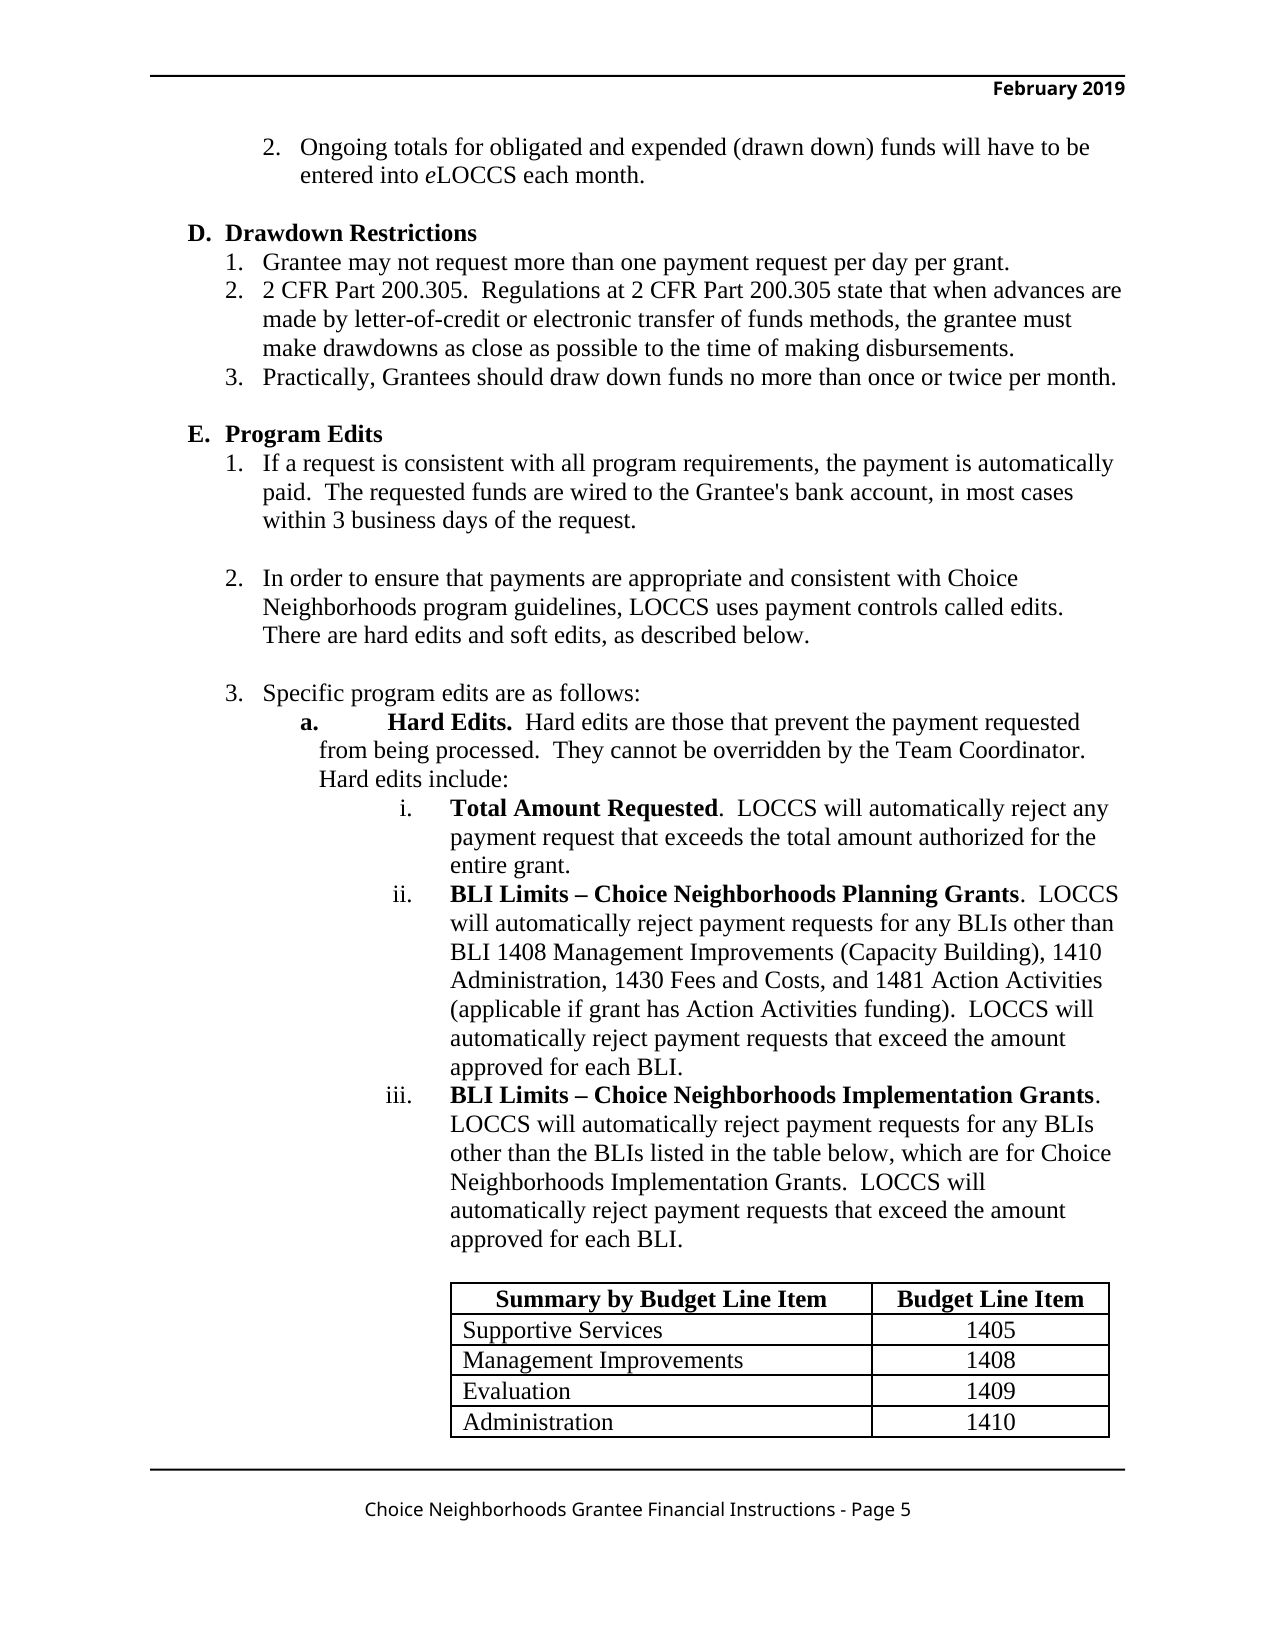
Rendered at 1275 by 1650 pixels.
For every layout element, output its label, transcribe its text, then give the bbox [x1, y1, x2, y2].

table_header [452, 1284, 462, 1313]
list Ongoing totals for obligated and expended (drawn down) funds will have to be entered into eLOCCS each month. [262, 132, 1125, 189]
list Practically, Grantees should draw down funds no more than once or twice per month. [225, 362, 1125, 391]
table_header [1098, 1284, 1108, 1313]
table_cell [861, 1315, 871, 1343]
list Specific program edits are as follows: [225, 678, 1125, 707]
list Total Amount Requested. LOCCS will automatically reject any payment request that exceeds the total amount authorized for the entire grant. [412, 793, 1125, 879]
list BLI Limits – Choice Neighborhoods Implementation Grants. LOCCS will automatically reject payment requests for any BLIs other than the BLIs listed in the table below, which are for Choice Neighborhoods Implementation Grants. LOCCS will automatically reject payment requests that exceed the amount approved for each BLI. [412, 1081, 1125, 1253]
list In order to ensure that payments are appropriate and consistent with Choice Neighborhoods program guidelines, LOCCS uses payment controls called edits. There are hard edits and soft edits, as described below. [225, 563, 1125, 649]
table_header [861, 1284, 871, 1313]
list 2 CFR Part 200.305. Regulations at 2 CFR Part 200.305 state that when advances are made by letter-of-credit or electronic transfer of funds methods, the grantee must make drawdowns as close as possible to the time of making disbursements. [225, 276, 1125, 362]
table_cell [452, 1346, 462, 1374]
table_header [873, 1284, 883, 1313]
list If a request is consistent with all program requirements, the payment is automatically paid. The requested funds are wired to the Grantee's bank account, in most cases within 3 business days of the request. [225, 448, 1125, 534]
list Grantee may not request more than one payment request per day per grant. [225, 247, 1125, 276]
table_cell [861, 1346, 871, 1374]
list Hard Edits. Hard edits are those that prevent the payment requested from being processed. They cannot be overridden by the Team Coordinator. Hard edits include: [300, 707, 1125, 793]
list Program Edits [187, 419, 1125, 448]
list Drawdown Restrictions [187, 218, 1125, 247]
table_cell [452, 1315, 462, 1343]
list BLI Limits – Choice Neighborhoods Planning Grants. LOCCS will automatically reject payment requests for any BLIs other than BLI 1408 Management Improvements (Capacity Building), 1410 Administration, 1430 Fees and Costs, and 1481 Action Activities (applicable if grant has Action Activities funding). LOCCS will automatically reject payment requests that exceed the amount approved for each BLI. [412, 879, 1125, 1081]
